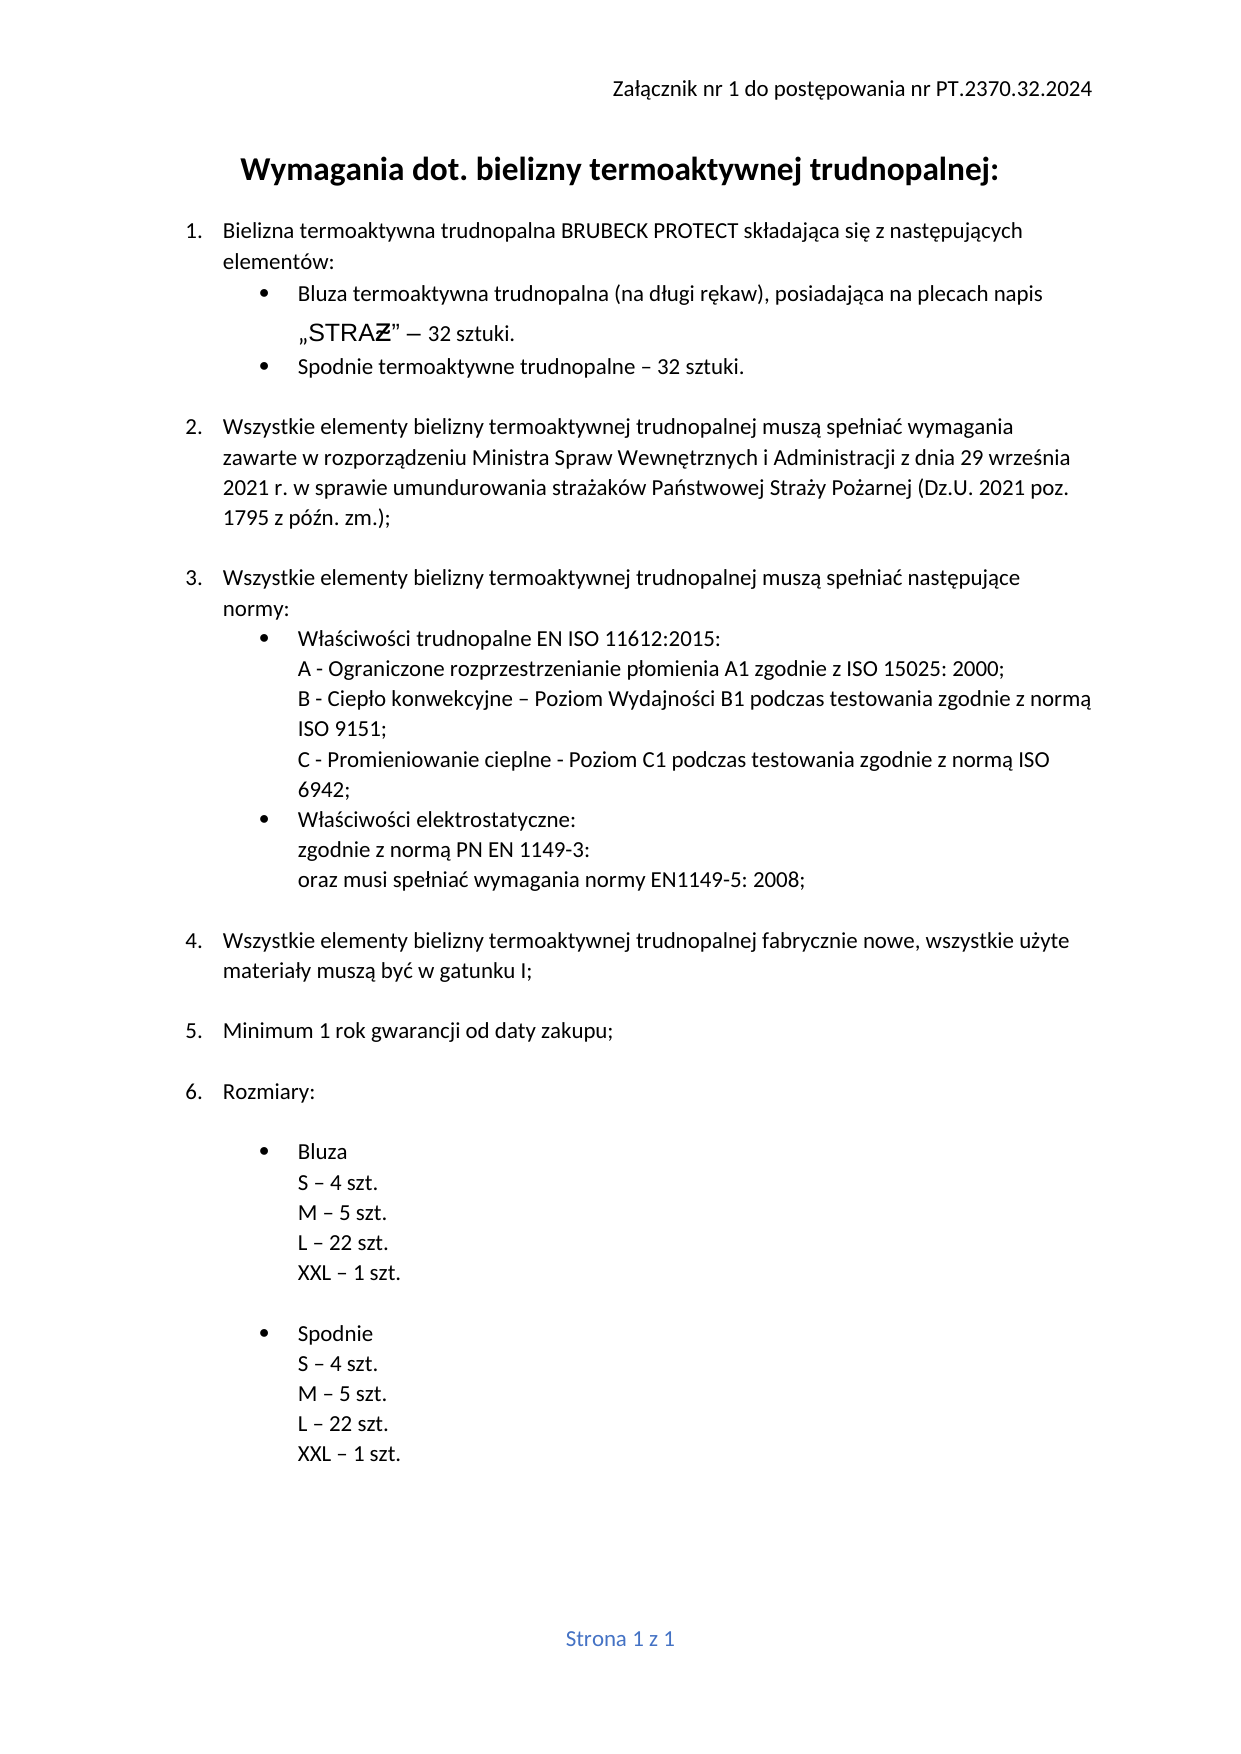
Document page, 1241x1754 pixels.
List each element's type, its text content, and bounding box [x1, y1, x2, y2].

list Minimum 1 rok gwarancji od daty zakupu; [185, 1017, 1093, 1044]
list B - Ciepło konwekcyjne – Poziom Wydajności B1 podczas testowania zgodnie z normą ISO 9151; [298, 684, 1093, 742]
list Spodnie termoaktywne trudnopalne – 32 sztuki. [260, 352, 1093, 380]
list Właściwości elektrostatyczne: [260, 805, 1093, 833]
list zgodnie z normą PN EN 1149-3: [298, 835, 1093, 863]
list S – 4 szt. [298, 1168, 1093, 1196]
list Wszystkie elementy bielizny termoaktywnej trudnopalnej muszą spełniać następujące normy: [185, 563, 1093, 622]
list C - Promieniowanie cieplne - Poziom C1 podczas testowania zgodnie z normą ISO 6942; [298, 745, 1093, 803]
list XXL – 1 szt. [298, 1258, 1093, 1316]
list Bluza [260, 1137, 1093, 1165]
list S – 4 szt. [298, 1349, 1093, 1377]
list L – 22 szt. [298, 1409, 1093, 1437]
list Rozmiary: [185, 1077, 1093, 1135]
list M – 5 szt. [298, 1198, 1093, 1226]
list Bielizna termoaktywna trudnopalna BRUBECK PROTECT składająca się z następujących elementów: [185, 217, 1093, 275]
list L – 22 szt. [298, 1228, 1093, 1256]
list Wszystkie elementy bielizny termoaktywnej trudnopalnej fabrycznie nowe, wszystkie użyte materiały muszą być w gatunku I; [185, 926, 1093, 984]
text Wymagania dot. bielizny termoaktywnej trudnopalnej: [148, 148, 1093, 188]
list A - Ograniczone rozprzestrzenianie płomienia A1 zgodnie z ISO 15025: 2000; [298, 654, 1093, 682]
list oraz musi spełniać wymagania normy EN1149-5: 2008; [298, 866, 1093, 893]
list Bluza termoaktywna trudnopalna (na długi rękaw), posiadająca na plecach napis „STRAᵶ” – 32 sztuki. [260, 277, 1093, 349]
list XXL – 1 szt. [298, 1439, 1093, 1467]
list M – 5 szt. [298, 1379, 1093, 1407]
list Spodnie [260, 1319, 1093, 1347]
list Wszystkie elementy bielizny termoaktywnej trudnopalnej muszą spełniać wymagania zawarte w rozporządzeniu Ministra Spraw Wewnętrznych i Administracji z dnia 29 września 2021 r. w sprawie umundurowania strażaków Państwowej Straży Pożarnej (Dz.U. 2021 poz. 1795 z późn. zm.); [185, 412, 1093, 531]
list Właściwości trudnopalne EN ISO 11612:2015: [260, 624, 1093, 652]
